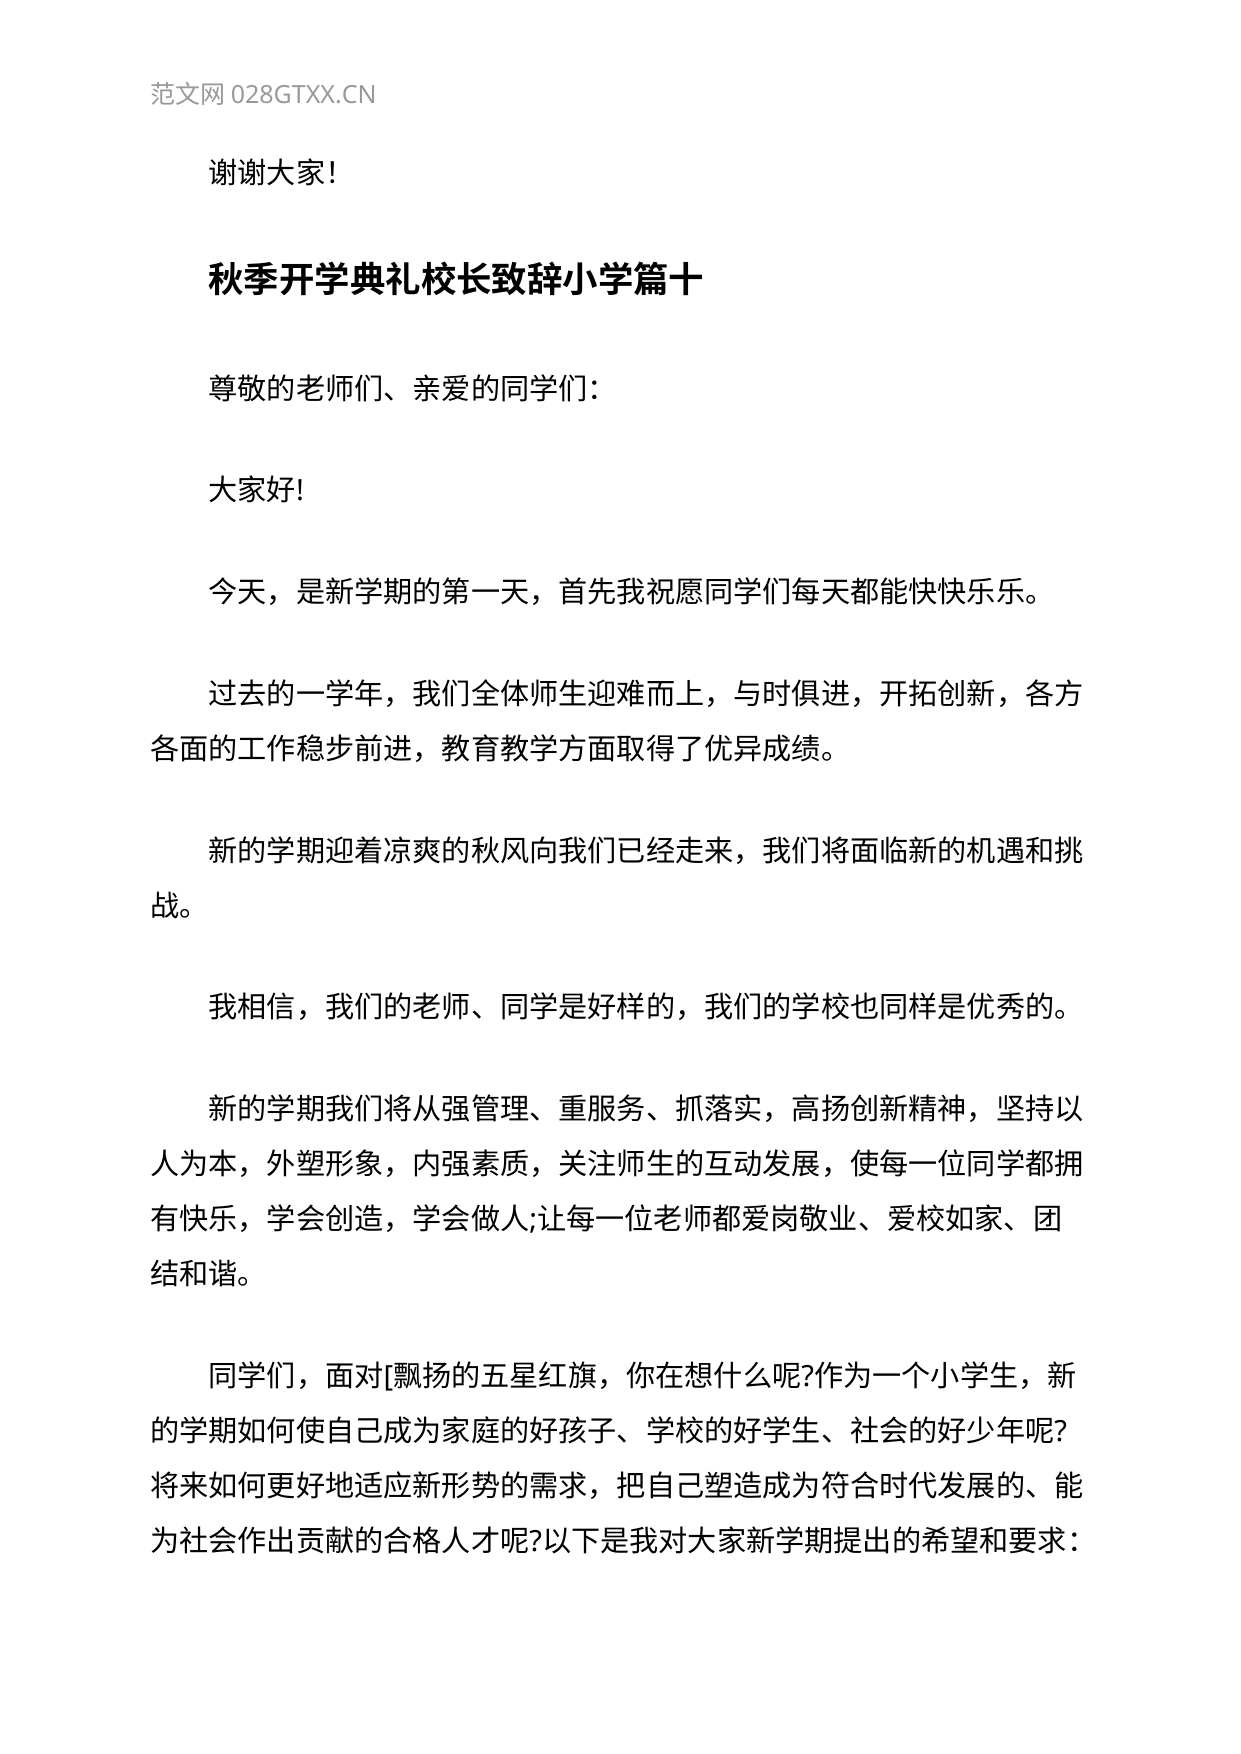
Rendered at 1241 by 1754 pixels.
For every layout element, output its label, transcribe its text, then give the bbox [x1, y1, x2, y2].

text 秋季开学典礼校长致辞小学篇十 [150, 252, 1090, 303]
text 我相信，我们的老师、同学是好样的，我们的学校也同样是优秀的。 [150, 984, 1090, 1026]
text 新的学期迎着凉爽的秋风向我们已经走来，我们将面临新的机遇和挑战。 [150, 827, 1090, 924]
text 尊敬的老师们、亲爱的同学们： [150, 365, 1090, 407]
text 谢谢大家！ [150, 150, 1090, 192]
text 今天，是新学期的第一天，首先我祝愿同学们每天都能快快乐乐。 [150, 569, 1090, 611]
text 新的学期我们将从强管理、重服务、抓落实，高扬创新精神，坚持以人为本，外塑形象，内强素质，关注师生的互动发展，使每一位同学都拥有快乐，学会创造，学会做人;让每一位老师都爱岗敬业、爱校如家、团结和谐。 [150, 1086, 1090, 1293]
text 同学们，面对[飘扬的五星红旗，你在想什么呢?作为一个小学生，新的学期如何使自己成为家庭的好孩子、学校的好学生、社会的好少年呢?将来如何更好地适应新形势的需求，把自己塑造成为符合时代发展的、能为社会作出贡献的合格人才呢?以下是我对大家新学期提出的希望和要求： [150, 1352, 1090, 1560]
text 过去的一学年，我们全体师生迎难而上，与时俱进，开拓创新，各方各面的工作稳步前进，教育教学方面取得了优异成绩。 [150, 671, 1090, 768]
text 大家好! [150, 467, 1090, 509]
